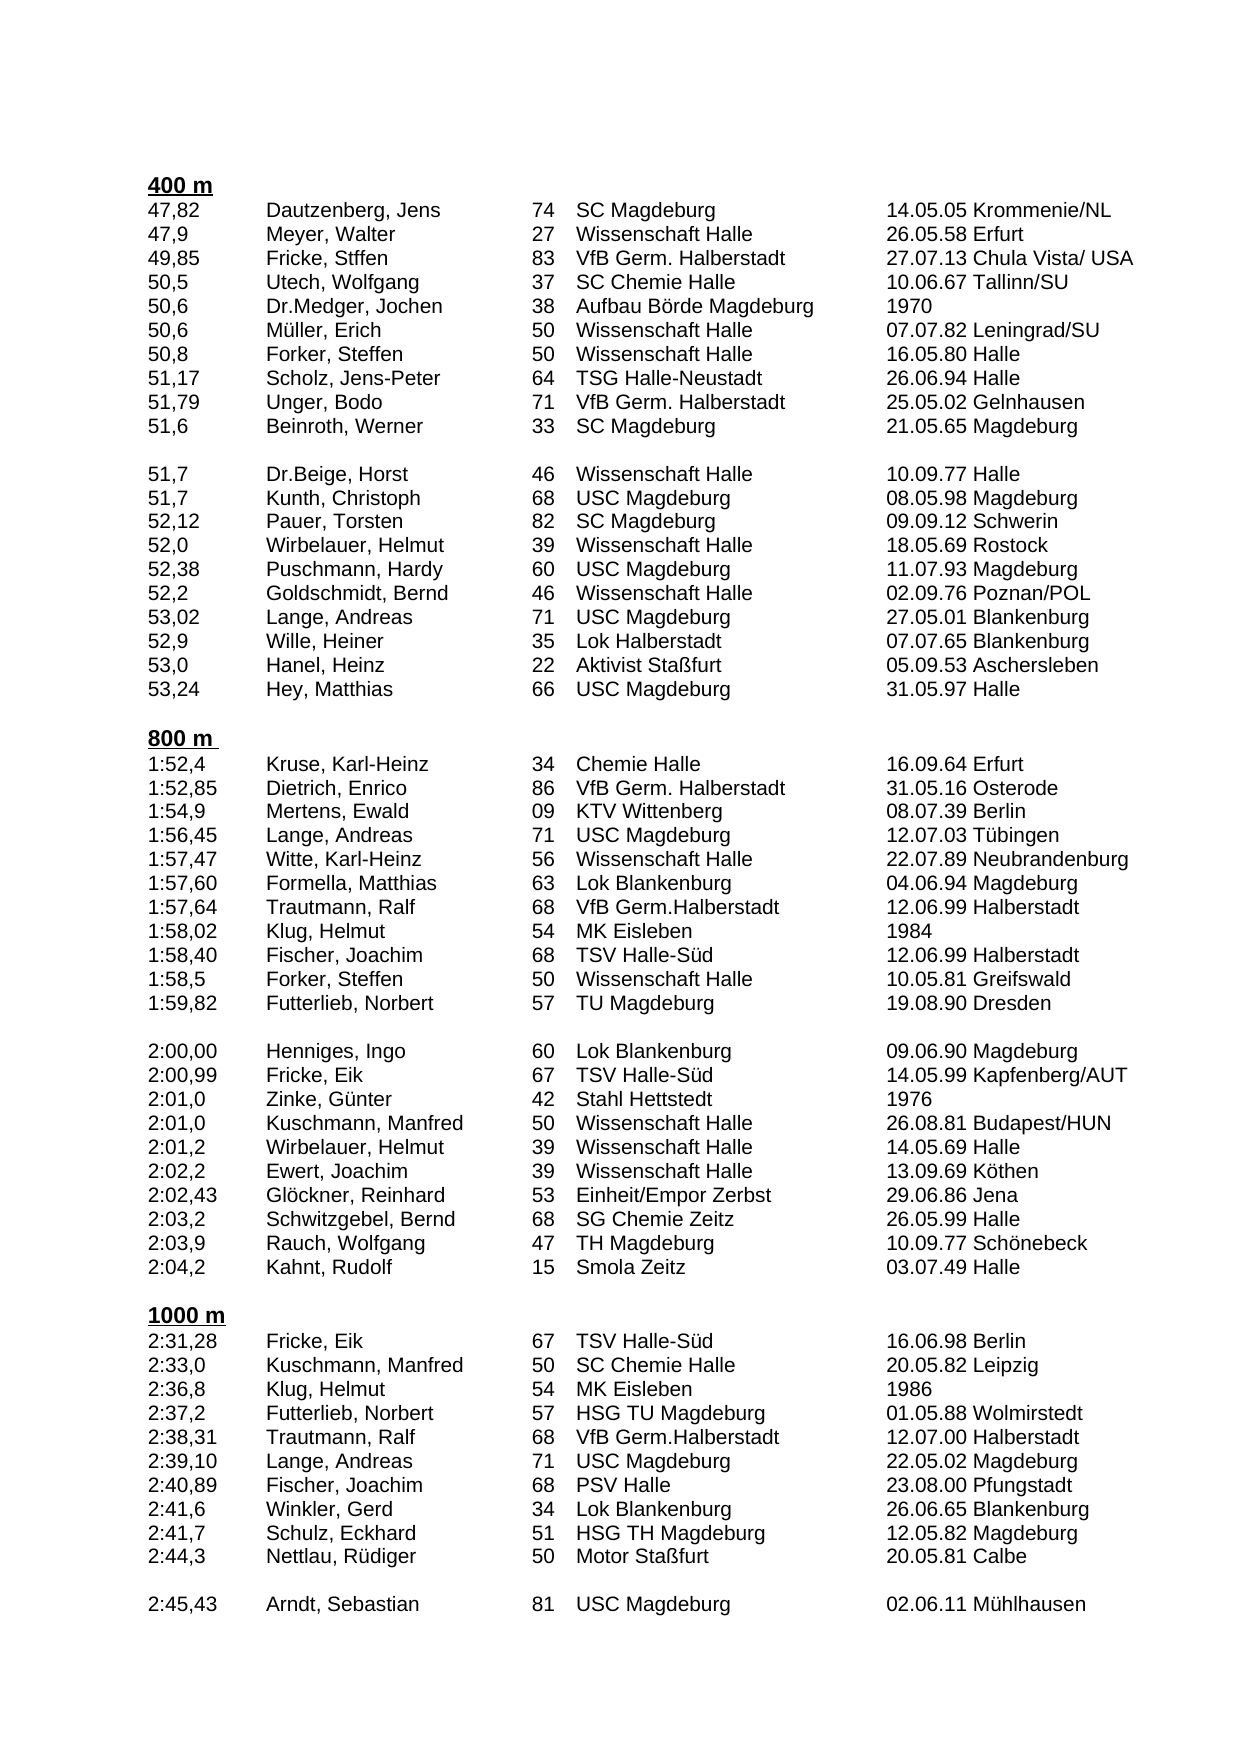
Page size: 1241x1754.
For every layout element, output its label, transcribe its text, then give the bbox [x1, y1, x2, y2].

text 2:37,2 Futterlieb, Norbert 57 HSG TU Magdeburg 01.05.88 Wolmirstedt [148, 1401, 1237, 1424]
text 2:01,0 Kuschmann, Manfred 50 Wissenschaft Halle 26.08.81 Budapest/HUN [148, 1111, 1237, 1135]
text 50,6 Dr.Medger, Jochen 38 Aufbau Börde Magdeburg 1970 [148, 294, 1237, 318]
text 1:57,47 Witte, Karl-Heinz 56 Wissenschaft Halle 22.07.89 Neubrandenburg [148, 847, 1237, 871]
text 2:04,2 Kahnt, Rudolf 15 Smola Zeitz 03.07.49 Halle [148, 1254, 1237, 1278]
text 1:57,60 Formella, Matthias 63 Lok Blankenburg 04.06.94 Magdeburg [148, 871, 1237, 895]
text 51,7 Dr.Beige, Horst 46 Wissenschaft Halle 10.09.77 Halle [148, 461, 1237, 485]
text 51,17 Scholz, Jens-Peter 64 TSG Halle-Neustadt 26.06.94 Halle [148, 366, 1237, 389]
text 2:03,9 Rauch, Wolfgang 47 TH Magdeburg 10.09.77 Schönebeck [148, 1231, 1237, 1254]
text 53,0 Hanel, Heinz 22 Aktivist Staßfurt 05.09.53 Aschersleben [148, 653, 1237, 677]
text 50,8 Forker, Steffen 50 Wissenschaft Halle 16.05.80 Halle [148, 342, 1237, 366]
text 51,6 Beinroth, Werner 33 SC Magdeburg 21.05.65 Magdeburg [148, 413, 1237, 437]
text 52,9 Wille, Heiner 35 Lok Halberstadt 07.07.65 Blankenburg [148, 629, 1237, 653]
text 2:45,43 Arndt, Sebastian 81 USC Magdeburg 02.06.11 Mühlhausen [148, 1592, 1237, 1616]
text 53,02 Lange, Andreas 71 USC Magdeburg 27.05.01 Blankenburg [148, 605, 1237, 629]
text 2:38,31 Trautmann, Ralf 68 VfB Germ.Halberstadt 12.07.00 Halberstadt [148, 1424, 1237, 1448]
text 2:41,7 Schulz, Eckhard 51 HSG TH Magdeburg 12.05.82 Magdeburg [148, 1520, 1237, 1544]
text 400 m [148, 172, 1237, 198]
text 2:03,2 Schwitzgebel, Bernd 68 SG Chemie Zeitz 26.05.99 Halle [148, 1207, 1237, 1231]
text 1:59,82 Futterlieb, Norbert 57 TU Magdeburg 19.08.90 Dresden [148, 991, 1237, 1015]
text 2:36,8 Klug, Helmut 54 MK Eisleben 1986 [148, 1377, 1237, 1401]
text 52,0 Wirbelauer, Helmut 39 Wissenschaft Halle 18.05.69 Rostock [148, 533, 1237, 557]
text 53,24 Hey, Matthias 66 USC Magdeburg 31.05.97 Halle [148, 677, 1237, 701]
text 2:00,99 Fricke, Eik 67 TSV Halle-Süd 14.05.99 Kapfenberg/AUT [148, 1063, 1237, 1087]
text 2:40,89 Fischer, Joachim 68 PSV Halle 23.08.00 Pfungstadt [148, 1472, 1237, 1496]
text 52,12 Pauer, Torsten 82 SC Magdeburg 09.09.12 Schwerin [148, 509, 1237, 533]
text 2:39,10 Lange, Andreas 71 USC Magdeburg 22.05.02 Magdeburg [148, 1448, 1237, 1472]
text 1:52,85 Dietrich, Enrico 86 VfB Germ. Halberstadt 31.05.16 Osterode [148, 775, 1237, 799]
text 47,9 Meyer, Walter 27 Wissenschaft Halle 26.05.58 Erfurt [148, 222, 1237, 246]
text 1:58,5 Forker, Steffen 50 Wissenschaft Halle 10.05.81 Greifswald [148, 967, 1237, 991]
text 2:02,43 Glöckner, Reinhard 53 Einheit/Empor Zerbst 29.06.86 Jena [148, 1183, 1237, 1207]
text 1:58,40 Fischer, Joachim 68 TSV Halle-Süd 12.06.99 Halberstadt [148, 943, 1237, 967]
text 52,38 Puschmann, Hardy 60 USC Magdeburg 11.07.93 Magdeburg [148, 557, 1237, 581]
text 2:31,28 Fricke, Eik 67 TSV Halle-Süd 16.06.98 Berlin [148, 1329, 1237, 1353]
text 1:58,02 Klug, Helmut 54 MK Eisleben 1984 [148, 919, 1237, 943]
text 2:01,2 Wirbelauer, Helmut 39 Wissenschaft Halle 14.05.69 Halle [148, 1135, 1237, 1159]
text 47,82 Dautzenberg, Jens 74 SC Magdeburg 14.05.05 Krommenie/NL [148, 198, 1237, 222]
text 800 m [148, 725, 1237, 751]
text 2:44,3 Nettlau, Rüdiger 50 Motor Staßfurt 20.05.81 Calbe [148, 1544, 1237, 1568]
text 1000 m [148, 1302, 1237, 1329]
text 2:02,2 Ewert, Joachim 39 Wissenschaft Halle 13.09.69 Köthen [148, 1159, 1237, 1183]
text 50,5 Utech, Wolfgang 37 SC Chemie Halle 10.06.67 Tallinn/SU [148, 270, 1237, 294]
text 1:54,9 Mertens, Ewald 09 KTV Wittenberg 08.07.39 Berlin [148, 799, 1237, 823]
text 52,2 Goldschmidt, Bernd 46 Wissenschaft Halle 02.09.76 Poznan/POL [148, 581, 1237, 605]
text 1:57,64 Trautmann, Ralf 68 VfB Germ.Halberstadt 12.06.99 Halberstadt [148, 895, 1237, 919]
text 50,6 Müller, Erich 50 Wissenschaft Halle 07.07.82 Leningrad/SU [148, 318, 1237, 342]
text 2:00,00 Henniges, Ingo 60 Lok Blankenburg 09.06.90 Magdeburg [148, 1039, 1237, 1063]
text 49,85 Fricke, Stffen 83 VfB Germ. Halberstadt 27.07.13 Chula Vista/ USA [148, 246, 1237, 270]
text 51,79 Unger, Bodo 71 VfB Germ. Halberstadt 25.05.02 Gelnhausen [148, 389, 1237, 413]
text 2:01,0 Zinke, Günter 42 Stahl Hettstedt 1976 [148, 1087, 1237, 1111]
text 2:41,6 Winkler, Gerd 34 Lok Blankenburg 26.06.65 Blankenburg [148, 1496, 1237, 1520]
text 1:52,4 Kruse, Karl-Heinz 34 Chemie Halle 16.09.64 Erfurt [148, 751, 1237, 775]
text 2:33,0 Kuschmann, Manfred 50 SC Chemie Halle 20.05.82 Leipzig [148, 1353, 1237, 1377]
text 1:56,45 Lange, Andreas 71 USC Magdeburg 12.07.03 Tübingen [148, 823, 1237, 847]
text 51,7 Kunth, Christoph 68 USC Magdeburg 08.05.98 Magdeburg [148, 485, 1237, 509]
